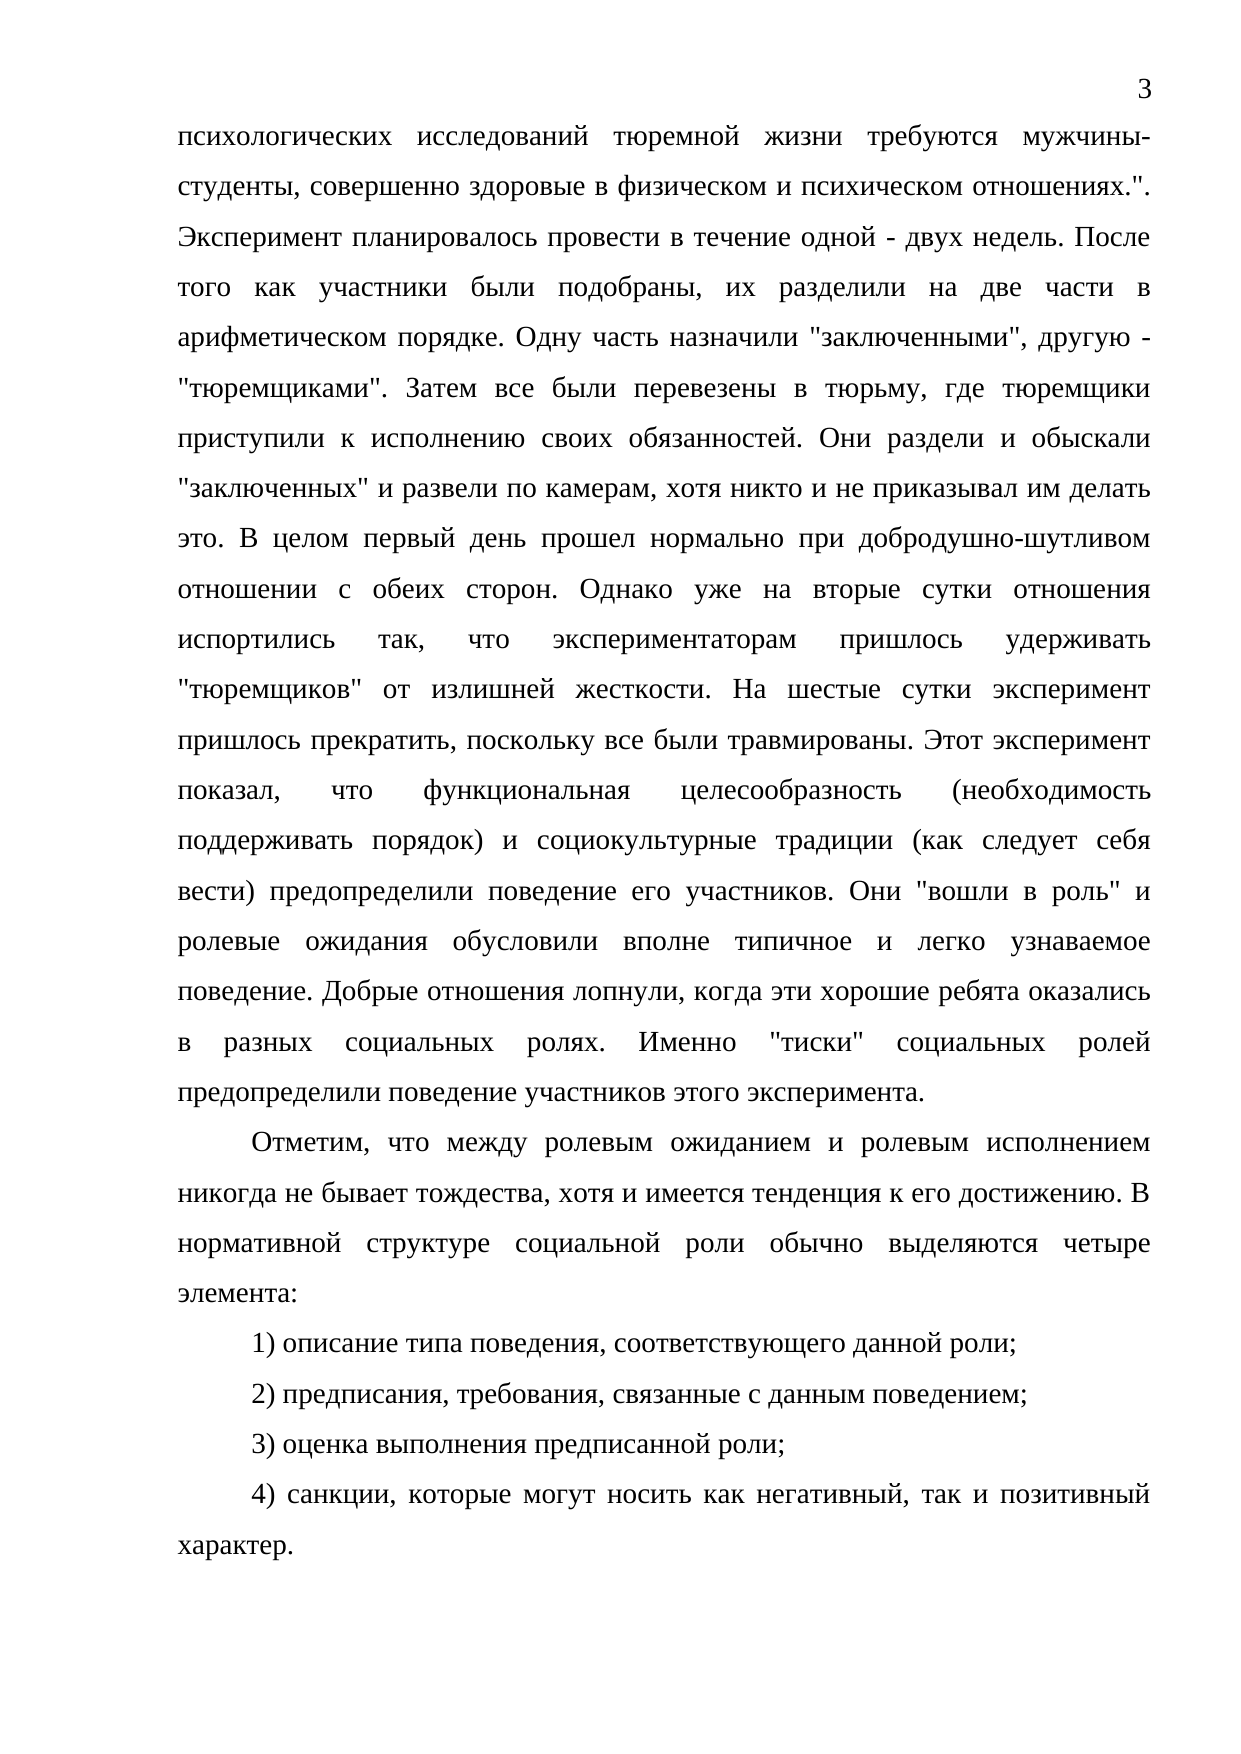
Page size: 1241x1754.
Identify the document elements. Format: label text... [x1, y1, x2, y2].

text Отметим, что между ролевым ожиданием и ролевым исполнением никогда не бывает тождества, хотя и имеется тенденция к его достижению. В нормативной структуре социальной роли обычно выделяются четыре элемента: [177, 1124, 1152, 1309]
text 4) санкции, которые могут носить как негативный, так и позитивный характер. [177, 1477, 1152, 1560]
text 2) предписания, требования, связанные с данным поведением; [177, 1376, 1152, 1409]
text 3) оценка выполнения предписанной роли; [177, 1426, 1152, 1460]
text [177, 118, 1152, 1108]
text 1) описание типа поведения, соответствующего данной роли; [177, 1326, 1152, 1359]
